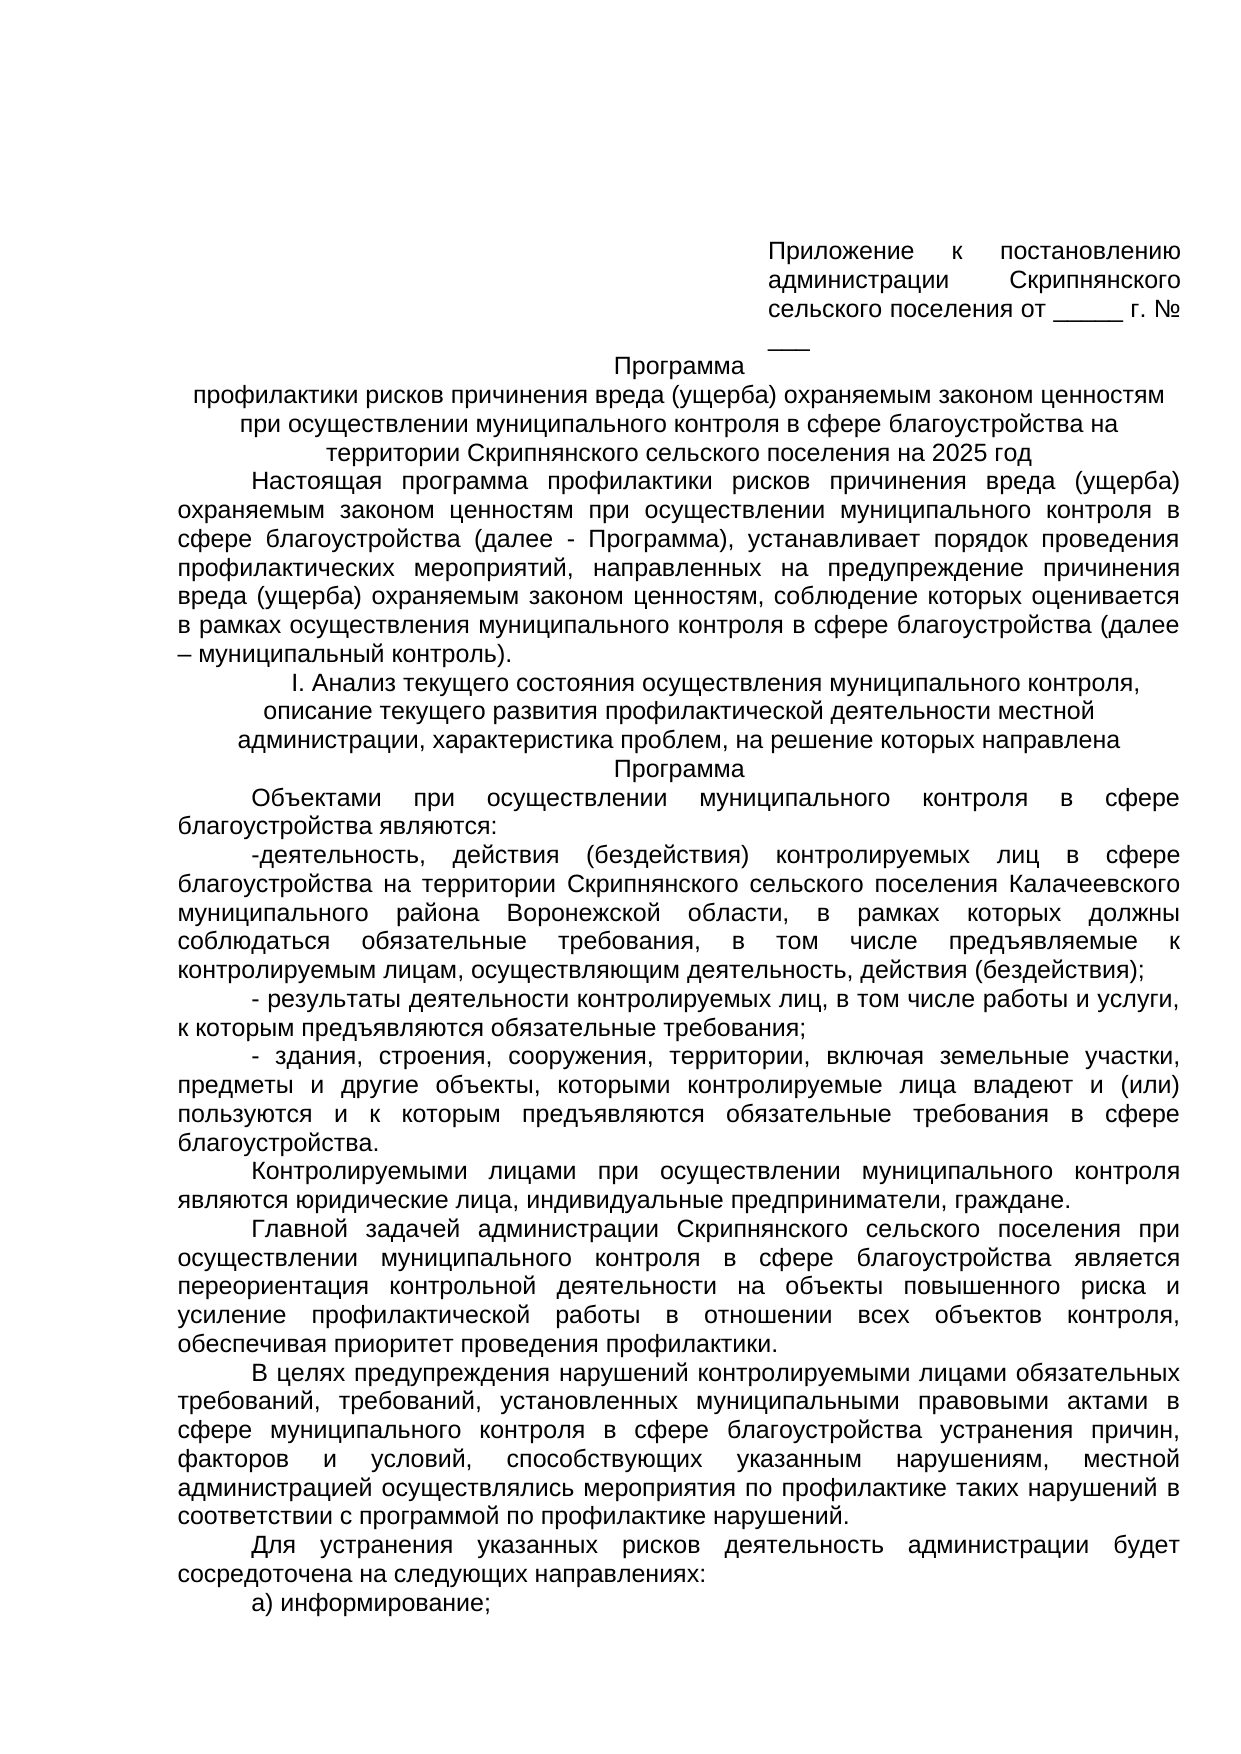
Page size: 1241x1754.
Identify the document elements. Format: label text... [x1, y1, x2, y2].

text Приложение к постановлению администрации Скрипнянского сельского поселения от _____ г. № ___ [768, 236, 1181, 351]
text Настоящая программа профилактики рисков причинения вреда (ущерба) охраняемым законом ценностям при осуществлении муниципального контроля в сфере благоустройства (далее - Программа), устанавливает порядок проведения профилактических мероприятий, направленных на предупреждение причинения вреда (ущерба) охраняемым законом ценностям, соблюдение которых оценивается в рамках осуществления муниципального контроля в сфере благоустройства (далее – муниципальный контроль). [177, 466, 1181, 667]
text В целях предупреждения нарушений контролируемыми лицами обязательных требований, требований, установленных муниципальными правовыми актами в сфере муниципального контроля в сфере благоустройства устранения причин, факторов и условий, способствующих указанным нарушениям, местной администрацией осуществлялись мероприятия по профилактике таких нарушений в соответствии с программой по профилактике нарушений. [177, 1357, 1181, 1530]
text - результаты деятельности контролируемых лиц, в том числе работы и услуги, к которым предъявляются обязательные требования; [177, 984, 1181, 1041]
text Главной задачей администрации Скрипнянского сельского поселения при осуществлении муниципального контроля в сфере благоустройства является переориентация контрольной деятельности на объекты повышенного риска и усиление профилактической работы в отношении всех объектов контроля, обеспечивая приоритет проведения профилактики. [177, 1214, 1181, 1357]
text I. Анализ текущего состояния осуществления муниципального контроля, описание текущего развития профилактической деятельности местной администрации, характеристика проблем, на решение которых направлена Программа [177, 667, 1181, 782]
text а) информирование; [177, 1587, 1181, 1616]
text Программа [177, 351, 1181, 380]
text -деятельность, действия (бездействия) контролируемых лиц в сфере благоустройства на территории Скрипнянского сельского поселения Калачеевского муниципального района Воронежской области, в рамках которых должны соблюдаться обязательные требования, в том числе предъявляемые к контролируемым лицам, осуществляющим деятельность, действия (бездействия); [177, 840, 1181, 984]
text - здания, строения, сооружения, территории, включая земельные участки, предметы и другие объекты, которыми контролируемые лица владеют и (или) пользуются и к которым предъявляются обязательные требования в сфере благоустройства. [177, 1041, 1181, 1156]
text Для устранения указанных рисков деятельность администрации будет сосредоточена на следующих направлениях: [177, 1530, 1181, 1587]
text профилактики рисков причинения вреда (ущерба) охраняемым законом ценностям при осуществлении муниципального контроля в сфере благоустройства на территории Скрипнянского сельского поселения на 2025 год [177, 380, 1181, 466]
text Объектами при осуществлении муниципального контроля в сфере благоустройства являются: [177, 782, 1181, 840]
text Контролируемыми лицами при осуществлении муниципального контроля являются юридические лица, индивидуальные предприниматели, граждане. [177, 1156, 1181, 1214]
